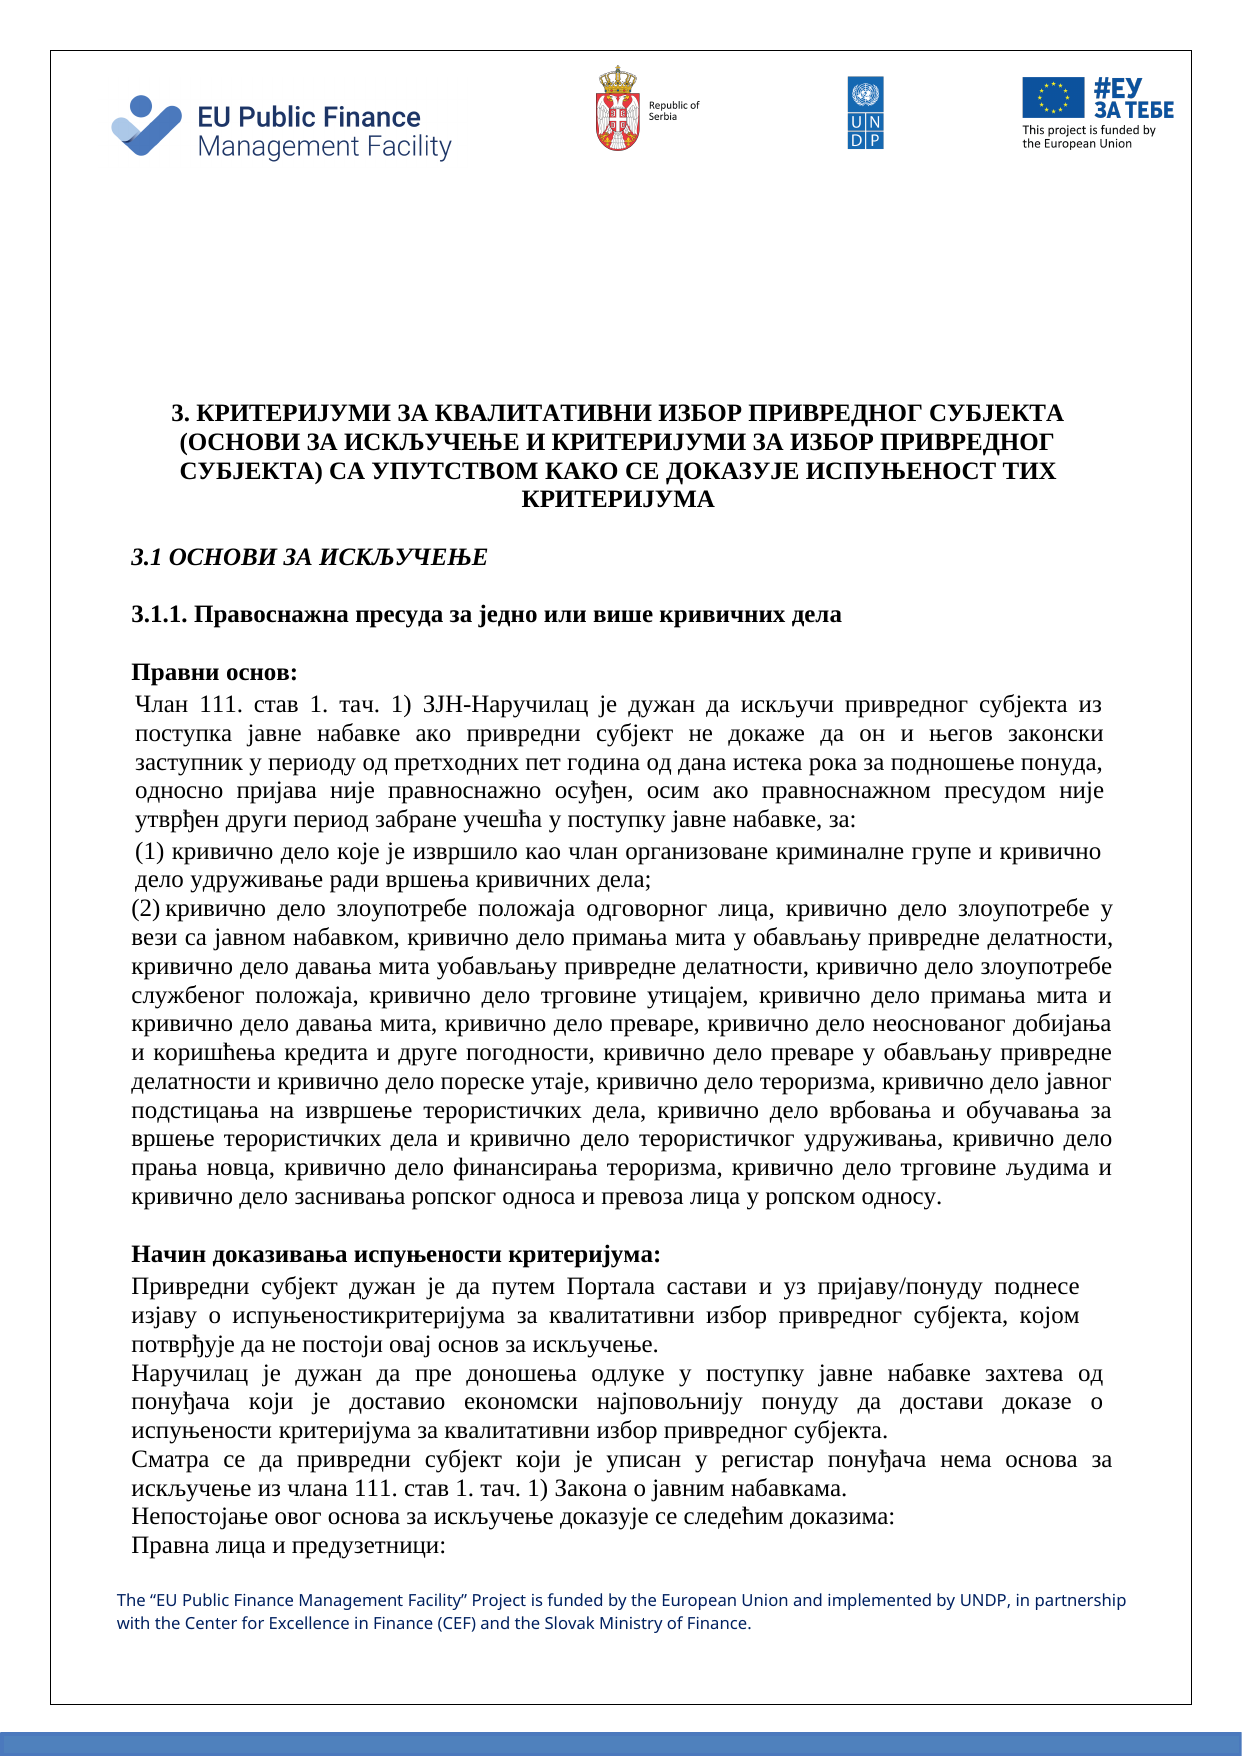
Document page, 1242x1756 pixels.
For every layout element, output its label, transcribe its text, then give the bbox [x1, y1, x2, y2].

text Непостојање овог основа за искључење доказује се следећим доказима: Правна лица и предузетници: [131, 1501, 966, 1559]
list ОСНОВИ ЗА ИСКЉУЧЕЊЕ [131, 542, 1127, 571]
picture [98, 77, 468, 168]
text КРИТЕРИЈУМА [521, 484, 1127, 513]
text Члан 111. став 1. тач. 1) ЗЈН-Наручилац је дужан да искључи привредног субјекта из поступка јавне набавке ако привредни субјект не докаже да он и његов законски заступник у периоду од претходних пет година од дана истека рока за подношење понуда, односно пријава није правноснажно осуђен, осим ако правноснажном пресудом није утврђен други период забране учешћа у поступку јавне набавке, за: [135, 689, 1104, 833]
list кривично дело које је извршило као члан организоване криминалне групе и кривично дело удруживање ради вршења кривичних дела; [135, 837, 1103, 893]
subtitle 3. КРИТЕРИЈУМИ ЗА КВАЛИТАТИВНИ ИЗБОР ПРИВРЕДНОГ СУБЈЕКТА (ОСНОВИ ЗА ИСКЉУЧЕЊЕ И КРИТЕРИЈУМИ ЗА ИЗБОР ПРИВРЕДНОГ СУБЈЕКТА) СА УПУТСТВОМ КАКО СЕ ДОКАЗУЈЕ ИСПУЊЕНОСТ ТИХ [171, 398, 1067, 484]
list кривично дело злоупотребе положаја одговорног лица, кривично дело злоупотребе у вези са јавном набавком, кривично дело примања мита у обављању привредне делатности, кривично дело давања мита уобављању привредне делатности, кривично дело злоупотребе службеног положаја, кривично дело трговине утицајем, кривично дело примања мита и кривично дело давања мита, кривично дело преваре, кривично дело неоснованог добијања и коришћења кредита и друге погодности, кривично дело преваре у обављању привредне делатности и кривично дело пореске утаје, кривично дело тероризма, кривично дело јавног подстицања на извршење терористичких дела, кривично дело врбовања и обучавања за вршење терористичких дела и кривично дело терористичког удруживања, кривично дело прања новца, кривично дело финансирања тероризма, кривично дело трговине људима и кривично дело заснивања ропског односа и превоза лица у ропском односу. [131, 893, 1113, 1210]
text Привредни субјект дужан је да путем Портала састави и уз пријаву/понуду поднесе изјаву о испуњеностикритеријума за квалитативни избор привредног субјекта, којом потврђује да не постоји овај основ за искључење. [131, 1271, 1080, 1358]
text Наручилац је дужан да пре доношења одлуке у поступку јавне набавке захтева од понуђача који је доставио економски најповољнију понуду да достави доказе о испуњености критеријума за квалитативни избор привредног субјекта. [131, 1358, 1103, 1444]
subtitle Правоснажна пресуда за једно или више кривичних дела Правни основ: [131, 571, 842, 686]
text Сматра се да привредни субјект који је уписан у регистар понуђача нема основа за искључење из члана 111. став 1. тач. 1) Закона о јавним набавкама. [131, 1444, 1113, 1501]
picture [596, 65, 1174, 151]
subtitle Начин доказивања испуњености критеријума: [131, 1239, 1127, 1268]
